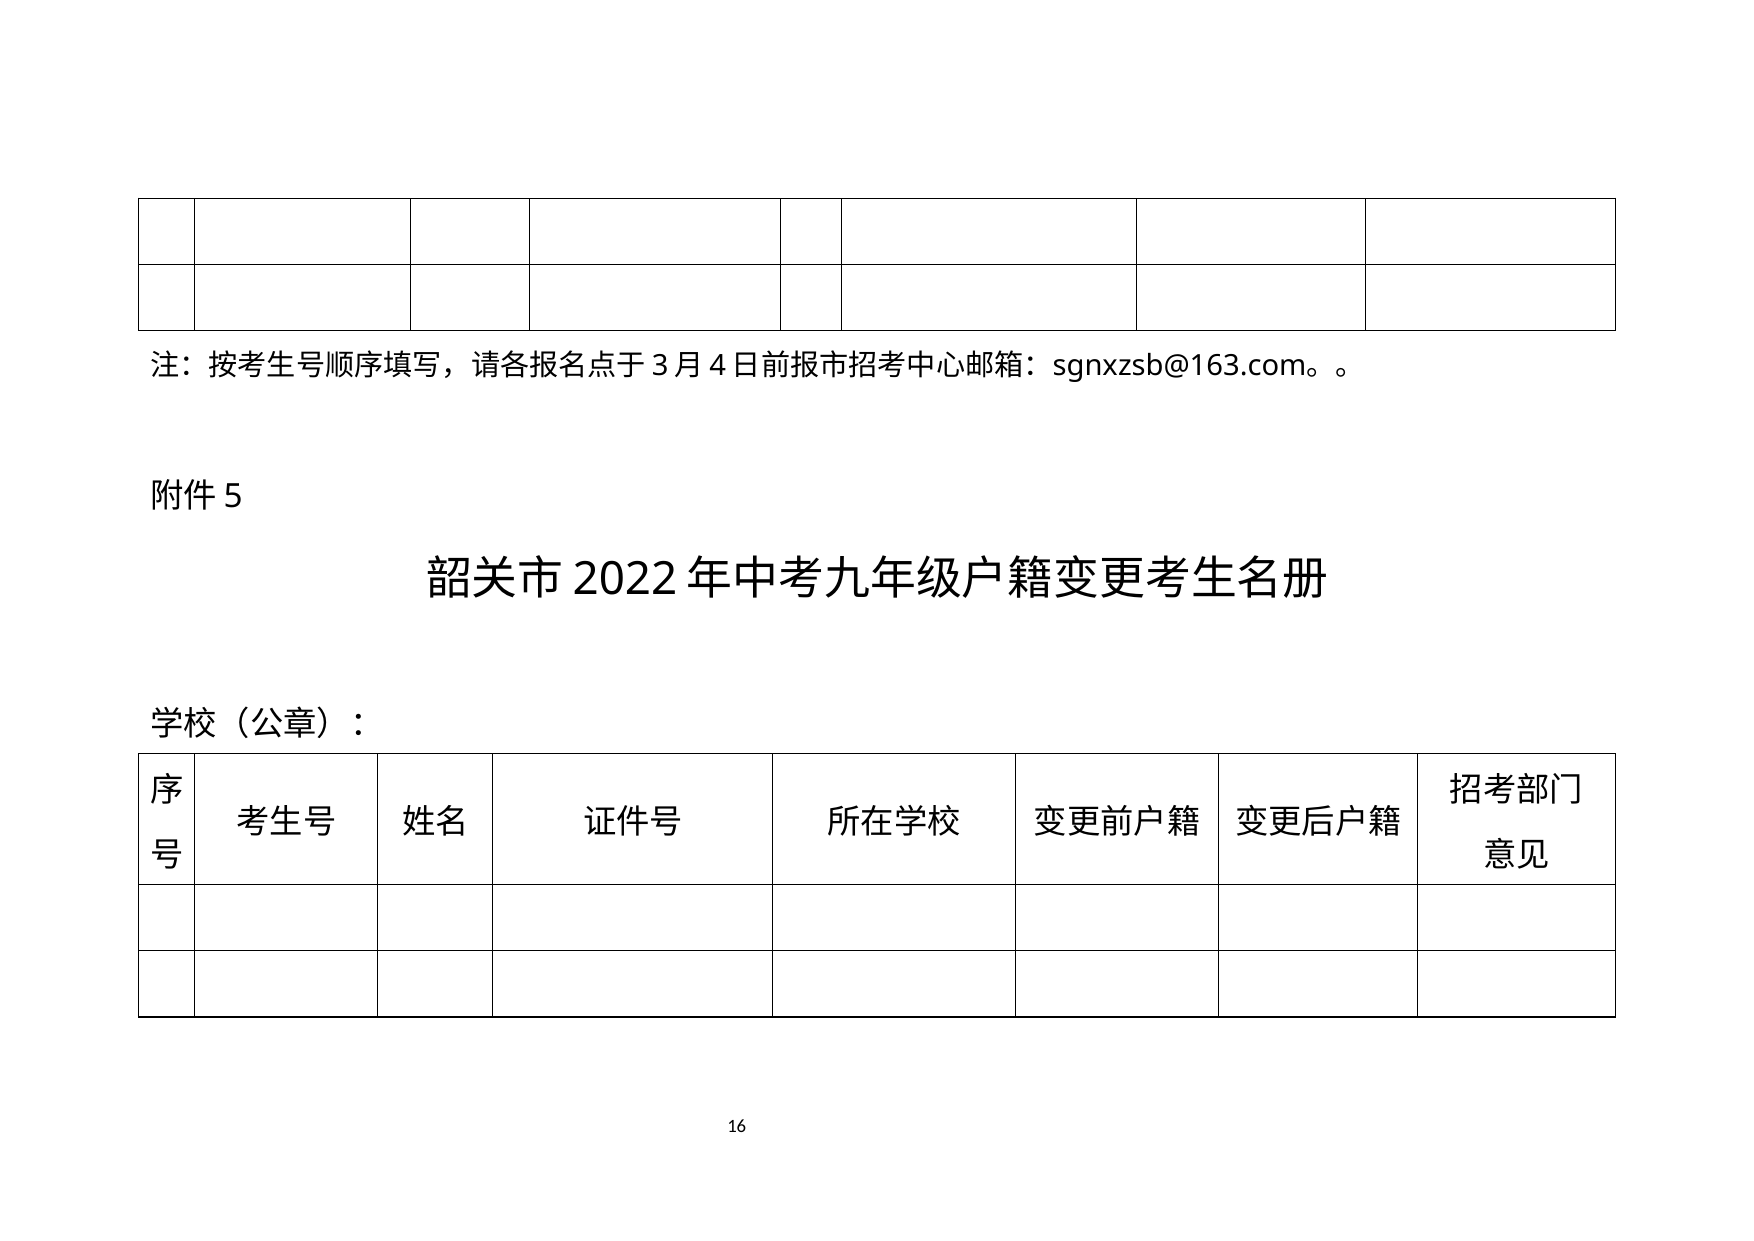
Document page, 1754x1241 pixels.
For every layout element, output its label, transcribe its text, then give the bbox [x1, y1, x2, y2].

table_cell [493, 885, 772, 950]
table_cell [1137, 265, 1365, 330]
table_cell [378, 885, 492, 950]
table_cell [195, 885, 377, 950]
table_cell [1016, 951, 1218, 1016]
table_cell [195, 951, 377, 1016]
table_cell [139, 951, 194, 1016]
table_cell [195, 265, 410, 330]
table_cell [530, 199, 780, 264]
text 附件5 [150, 461, 1604, 526]
table_header 序号 [139, 754, 194, 884]
table_cell [1219, 951, 1417, 1016]
table_cell [1418, 885, 1615, 950]
text 注：按考生号顺序填写，请各报名点于3月4日前报市招考中心邮箱：sgnxzsb@163.com。。 [150, 331, 1604, 396]
table_header 姓名 [378, 754, 492, 884]
table_cell [1366, 199, 1615, 264]
table_cell [842, 265, 1136, 330]
table_header 所在学校 [773, 754, 1015, 884]
table_header 变更前户籍 [1016, 754, 1218, 884]
table_cell [773, 951, 1015, 1016]
table_cell [378, 951, 492, 1016]
table_cell [781, 265, 841, 330]
table_cell [195, 199, 410, 264]
table_cell [530, 265, 780, 330]
table_header 招考部门 意见 [1418, 754, 1615, 884]
table_cell [411, 265, 529, 330]
table_cell [411, 199, 529, 264]
table_cell [139, 885, 194, 950]
table_cell [1366, 265, 1615, 330]
text 韶关市2022年中考九年级户籍变更考生名册 [150, 526, 1604, 623]
table_header 考生号 [195, 754, 377, 884]
table_cell [139, 199, 194, 264]
text 学校（公章）： [150, 688, 1604, 753]
table_header 变更后户籍 [1219, 754, 1417, 884]
table_cell [842, 199, 1136, 264]
table_cell [139, 265, 194, 330]
table_cell [1219, 885, 1417, 950]
table_cell [1137, 199, 1365, 264]
table_cell [493, 951, 772, 1016]
table_cell [781, 199, 841, 264]
table_cell [1418, 951, 1615, 1016]
table_cell [773, 885, 1015, 950]
table_cell [1016, 885, 1218, 950]
table_header 证件号 [493, 754, 772, 884]
